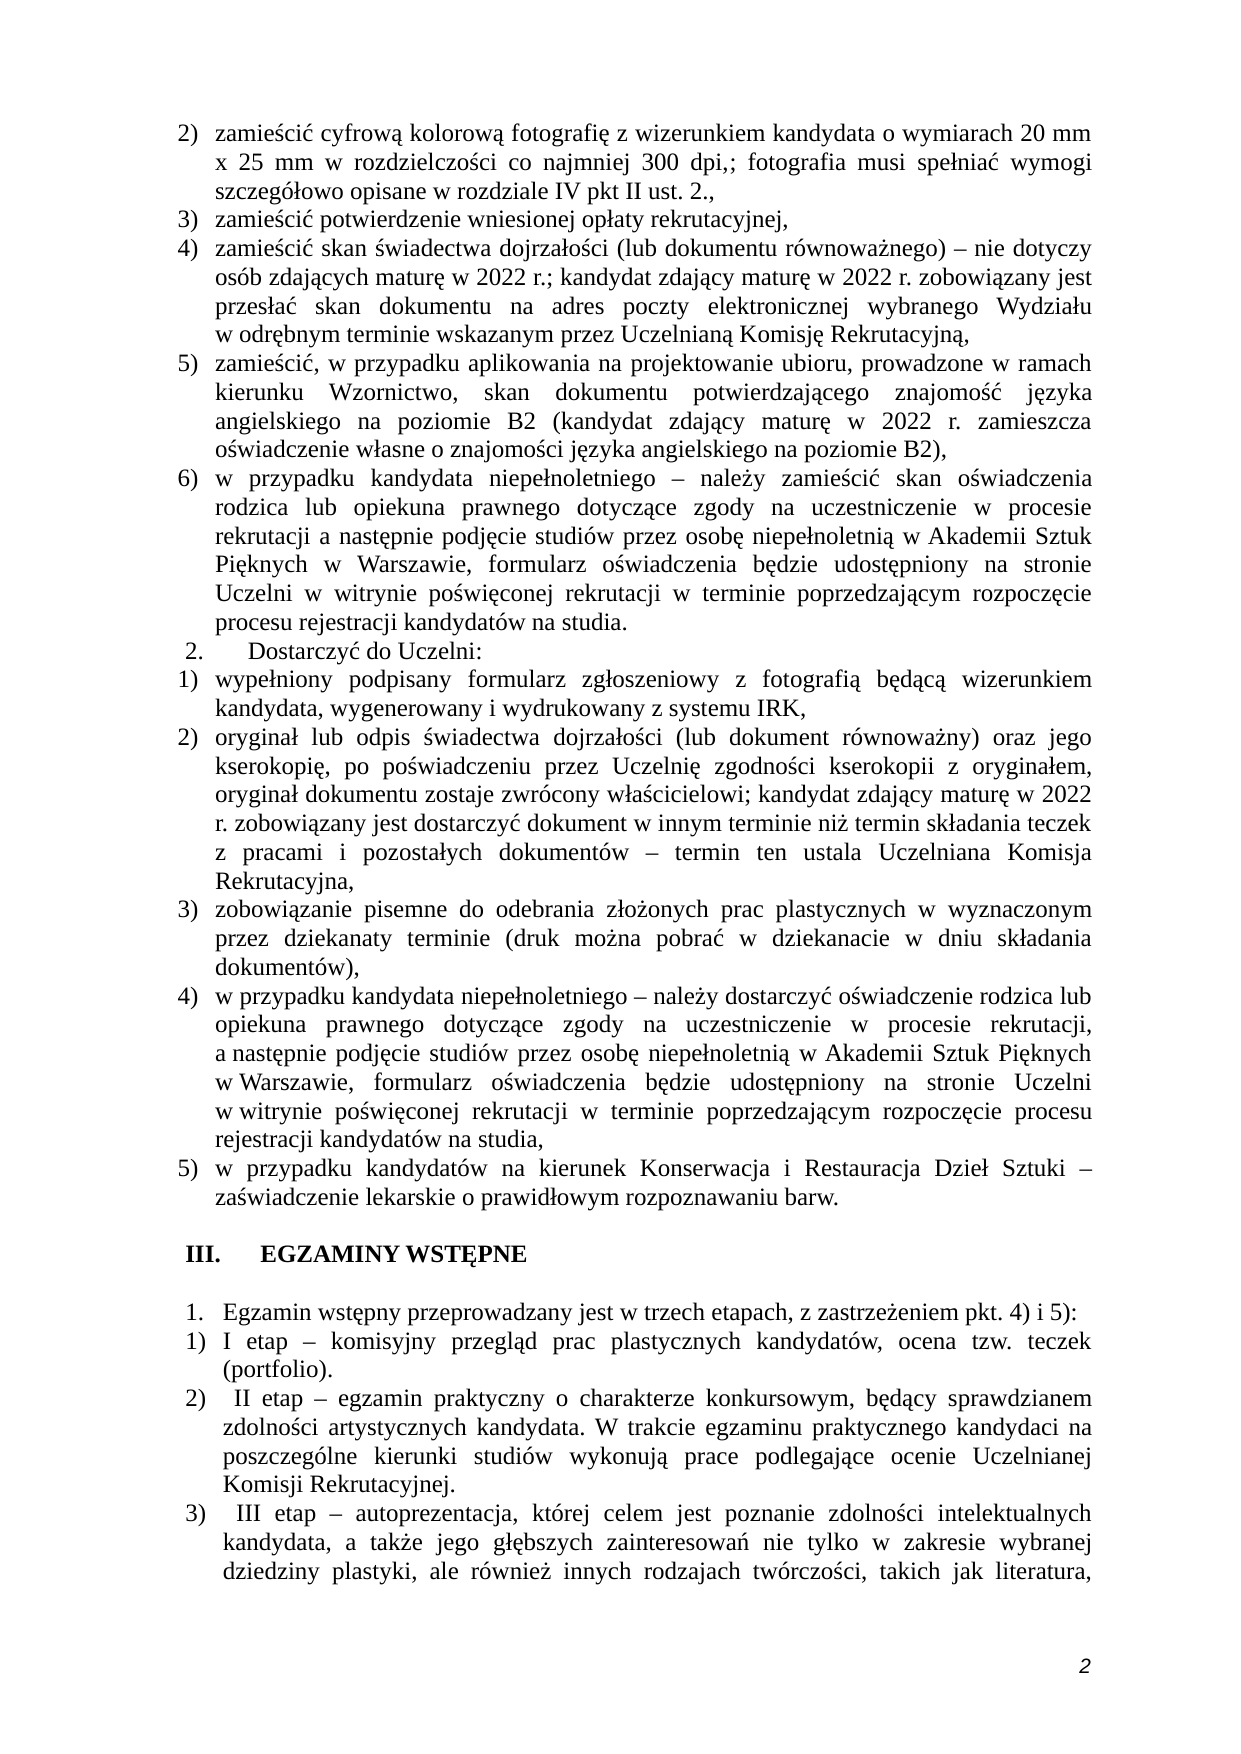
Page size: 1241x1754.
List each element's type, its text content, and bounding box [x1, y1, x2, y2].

list zamieścić, w przypadku aplikowania na projektowanie ubioru, prowadzone w ramach kierunku Wzornictwo, skan dokumentu potwierdzającego znajomość języka angielskiego na poziomie B2 (kandydat zdający maturę w 2022 r. zamieszcza oświadczenie własne o znajomości języka angielskiego na poziomie B2), [177, 348, 1093, 463]
list II etap – egzamin praktyczny o charakterze konkursowym, będący sprawdzianem zdolności artystycznych kandydata. W trakcie egzaminu praktycznego kandydaci na poszczególne kierunki studiów wykonują prace podlegające ocenie Uczelnianej Komisji Rekrutacyjnej. [185, 1383, 1093, 1498]
list Egzamin wstępny przeprowadzany jest w trzech etapach, z zastrzeżeniem pkt. 4) i 5): [185, 1297, 1093, 1326]
list wypełniony podpisany formularz zgłoszeniowy z fotografią będącą wizerunkiem kandydata, wygenerowany i wydrukowany z systemu IRK, [177, 664, 1093, 722]
list zamieścić cyfrową kolorową fotografię z wizerunkiem kandydata o wymiarach 20 mm x 25 mm w rozdzielczości co najmniej 300 dpi,; fotografia musi spełniać wymogi szczegółowo opisane w rozdziale IV pkt II ust. 2., [177, 118, 1093, 204]
list Dostarczyć do Uczelni: [185, 636, 1093, 664]
list zamieścić potwierdzenie wniesionej opłaty rekrutacyjnej, [177, 204, 1093, 233]
list I etap – komisyjny przegląd prac plastycznych kandydatów, ocena tzw. teczek (portfolio). [185, 1326, 1093, 1383]
list w przypadku kandydata niepełnoletniego – należy dostarczyć oświadczenie rodzica lub opiekuna prawnego dotyczące zgody na uczestniczenie w procesie rekrutacji, a następnie podjęcie studiów przez osobę niepełnoletnią w Akademii Sztuk Pięknych w Warszawie, formularz oświadczenia będzie udostępniony na stronie Uczelni w witrynie poświęconej rekrutacji w terminie poprzedzającym rozpoczęcie procesu rejestracji kandydatów na studia, [177, 981, 1093, 1153]
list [185, 1498, 1093, 1584]
list EGZAMINY WSTĘPNE [185, 1239, 1093, 1268]
list zobowiązanie pisemne do odebrania złożonych prac plastycznych w wyznaczonym przez dziekanaty terminie (druk można pobrać w dziekanacie w dniu składania dokumentów), [177, 894, 1093, 981]
list w przypadku kandydatów na kierunek Konserwacja i Restauracja Dzieł Sztuki – zaświadczenie lekarskie o prawidłowym rozpoznawaniu barw. [177, 1153, 1093, 1211]
list w przypadku kandydata niepełnoletniego – należy zamieścić skan oświadczenia rodzica lub opiekuna prawnego dotyczące zgody na uczestniczenie w procesie rekrutacji a następnie podjęcie studiów przez osobę niepełnoletnią w Akademii Sztuk Pięknych w Warszawie, formularz oświadczenia będzie udostępniony na stronie Uczelni w witrynie poświęconej rekrutacji w terminie poprzedzającym rozpoczęcie procesu rejestracji kandydatów na studia. [177, 463, 1093, 636]
list oryginał lub odpis świadectwa dojrzałości (lub dokument równoważny) oraz jego kserokopię, po poświadczeniu przez Uczelnię zgodności kserokopii z oryginałem, oryginał dokumentu zostaje zwrócony właścicielowi; kandydat zdający maturę w 2022 r. zobowiązany jest dostarczyć dokument w innym terminie niż termin składania teczek z pracami i pozostałych dokumentów – termin ten ustala Uczelniana Komisja Rekrutacyjna, [177, 722, 1093, 894]
list zamieścić skan świadectwa dojrzałości (lub dokumentu równoważnego) – nie dotyczy osób zdających maturę w 2022 r.; kandydat zdający maturę w 2022 r. zobowiązany jest przesłać skan dokumentu na adres poczty elektronicznej wybranego Wydziału w odrębnym terminie wskazanym przez Uczelnianą Komisję Rekrutacyjną, [177, 233, 1093, 348]
